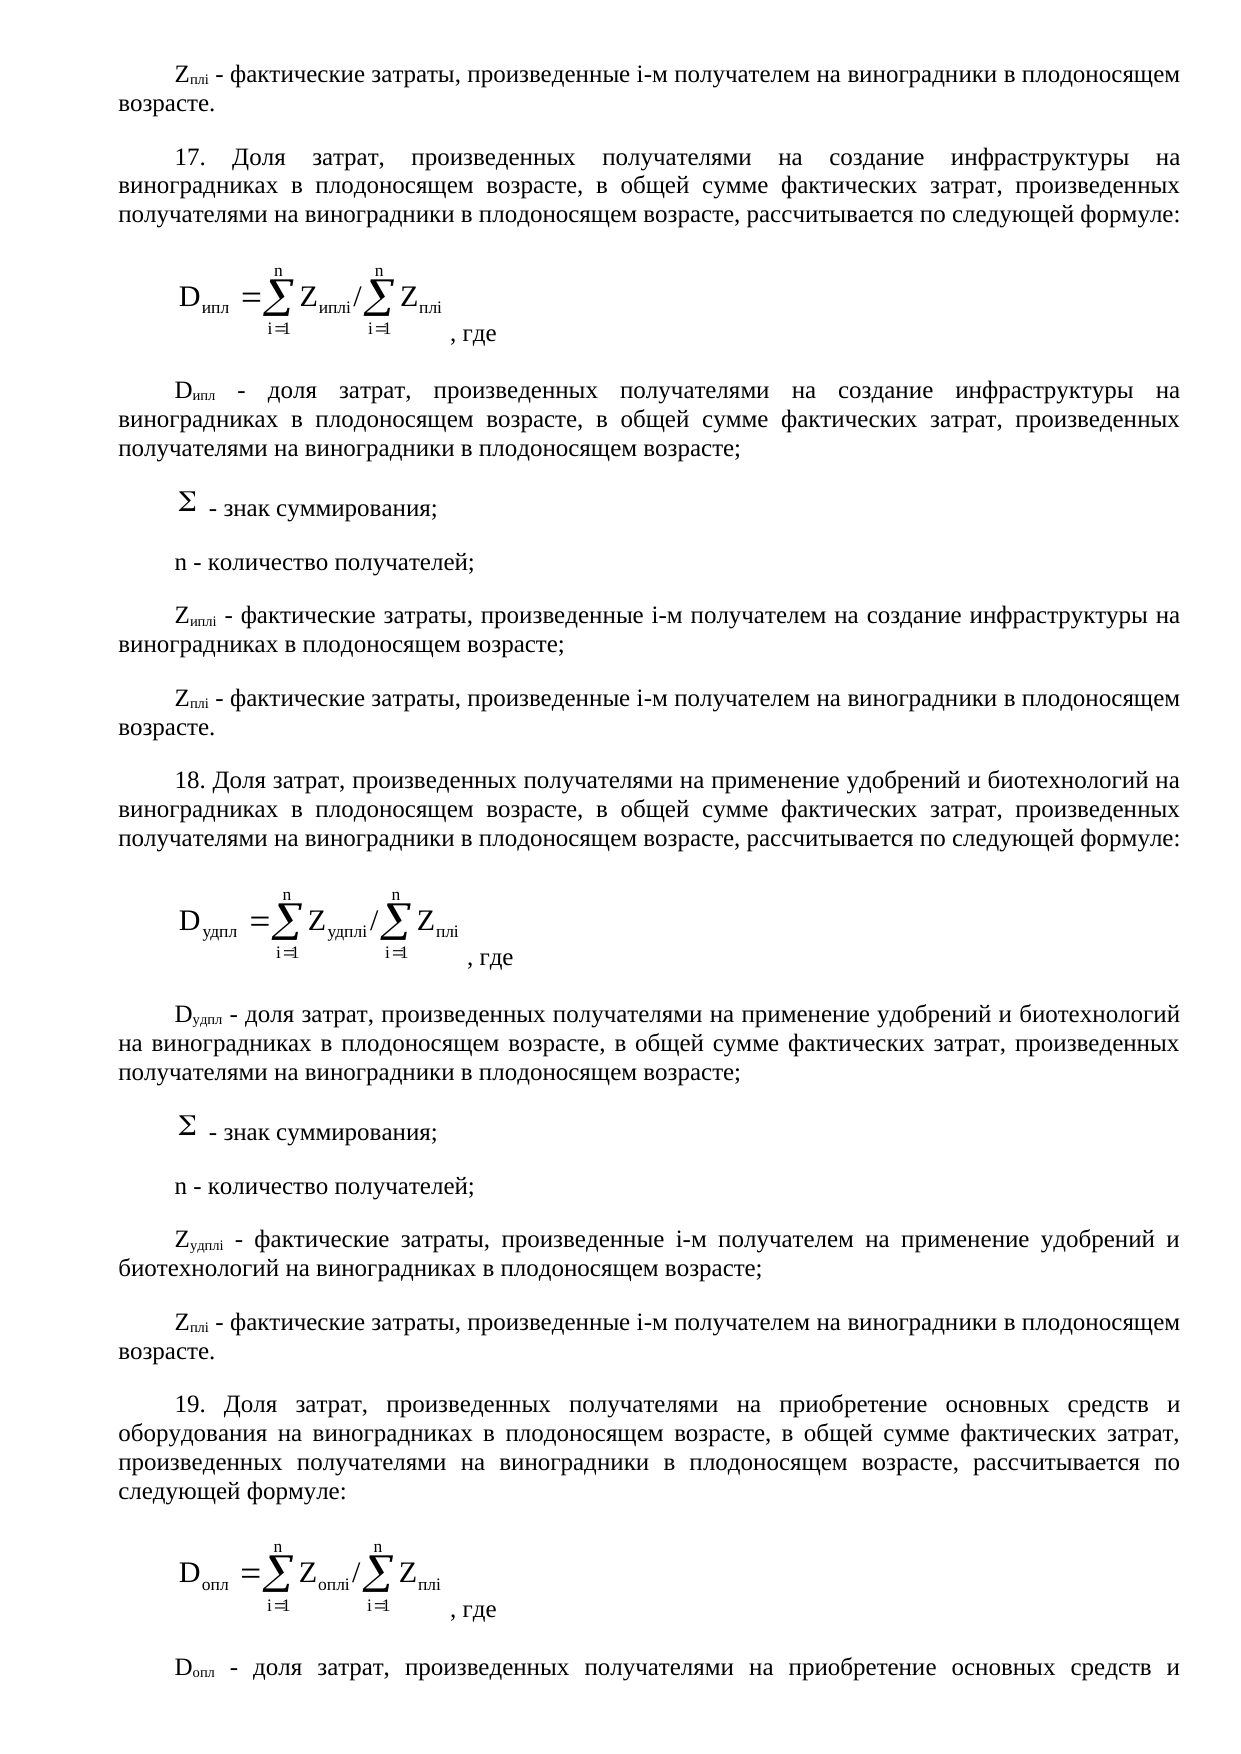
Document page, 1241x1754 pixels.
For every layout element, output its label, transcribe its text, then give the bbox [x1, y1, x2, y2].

text Zплi - фактические затраты, произведенные i-м получателем на виноградники в плодоносящем возрасте. [118, 1307, 1181, 1364]
text - знак суммирования; [118, 1110, 1181, 1146]
text Zудплi - фактические затраты, произведенные i-м получателем на применение удобрений и биотехнологий на виноградниках в плодоносящем возрасте; [118, 1224, 1181, 1282]
text n - количество получателей; [118, 1171, 1181, 1199]
text Dудпл - доля затрат, произведенных получателями на применение удобрений и биотехнологий на виноградниках в плодоносящем возрасте, в общей сумме фактических затрат, произведенных получателями на виноградники в плодоносящем возрасте; [118, 999, 1181, 1085]
text n - количество получателей; [118, 547, 1181, 576]
text - знак суммирования; [118, 486, 1181, 522]
text Zплi - фактические затраты, произведенные i-м получателем на виноградники в плодоносящем возрасте. [118, 59, 1181, 117]
text Dипл - доля затрат, произведенных получателями на создание инфраструктуры на виноградниках в плодоносящем возрасте, в общей сумме фактических затрат, произведенных получателями на виноградники в плодоносящем возрасте; [118, 375, 1181, 461]
text 17. Доля затрат, произведенных получателями на создание инфраструктуры на виноградниках в плодоносящем возрасте, в общей сумме фактических затрат, произведенных получателями на виноградники в плодоносящем возрасте, рассчитывается по следующей формуле: [118, 142, 1181, 228]
text Zиплi - фактические затраты, произведенные i-м получателем на создание инфраструктуры на виноградниках в плодоносящем возрасте; [118, 601, 1181, 658]
text 19. Доля затрат, произведенных получателями на приобретение основных средств и оборудования на виноградниках в плодоносящем возрасте, в общей сумме фактических затрат, произведенных получателями на виноградники в плодоносящем возрасте, рассчитывается по следующей формуле: [118, 1389, 1181, 1504]
text , где [118, 881, 1181, 970]
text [118, 1652, 1181, 1681]
text Zплi - фактические затраты, произведенные i-м получателем на виноградники в плодоносящем возрасте. [118, 683, 1181, 741]
text 18. Доля затрат, произведенных получателями на применение удобрений и биотехнологий на виноградниках в плодоносящем возрасте, в общей сумме фактических затрат, произведенных получателями на виноградники в плодоносящем возрасте, рассчитывается по следующей формуле: [118, 766, 1181, 852]
text , где [118, 257, 1181, 346]
text , где [118, 1533, 1181, 1623]
